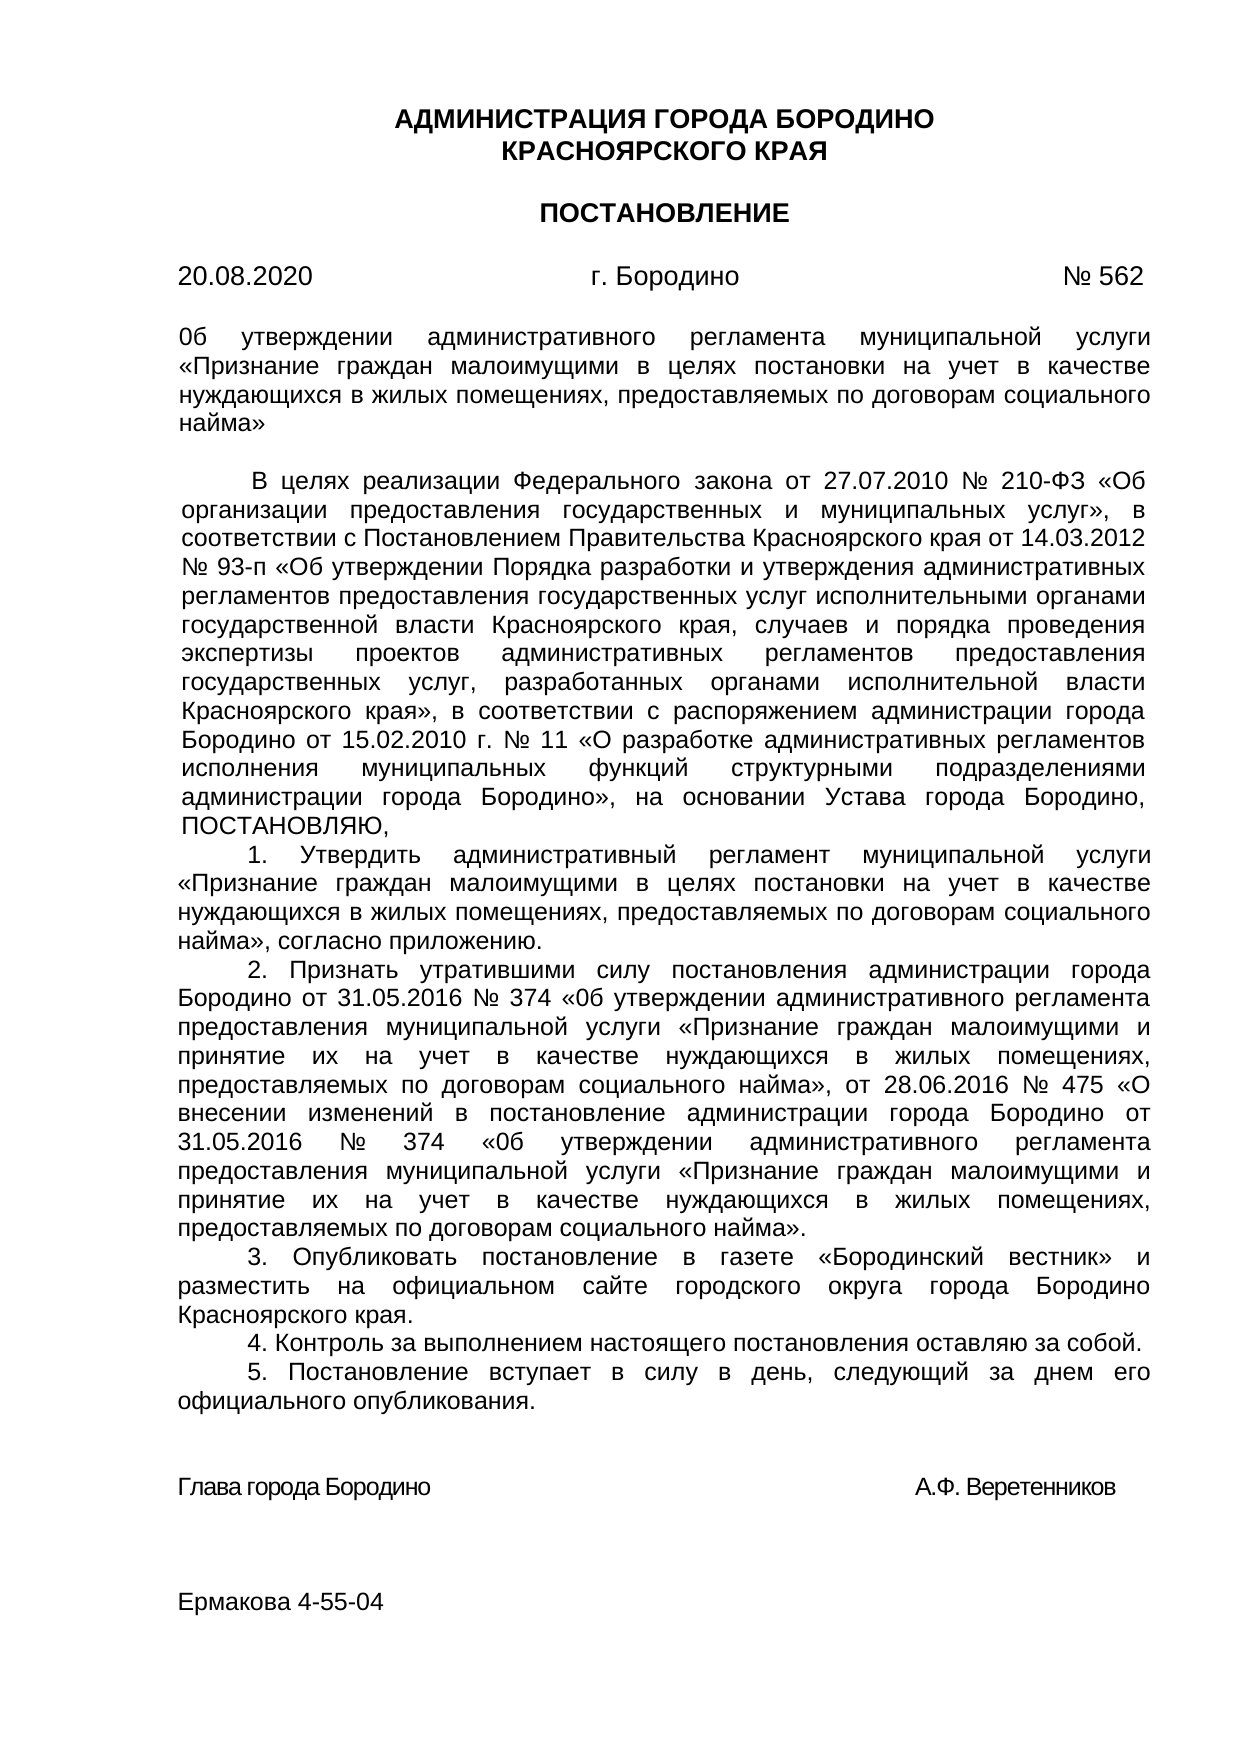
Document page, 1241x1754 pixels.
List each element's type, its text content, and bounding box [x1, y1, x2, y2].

text 0б утверждении административного регламента муниципальной услуги «Признание граждан малоимущими в целях постановки на учет в качестве нуждающихся в жилых помещениях, предоставляемых по договорам социального найма» [179, 322, 1152, 437]
text Ермакова 4-55-04 [177, 1587, 1152, 1616]
text 5. Постановление вступает в силу в день, следующий за днем его официального опубликования. [177, 1357, 1152, 1415]
text 20.08.2020 г. Бородино № 562 [177, 260, 1152, 291]
text 2. Признать утратившими силу постановления администрации города Бородино от 31.05.2016 № 374 «0б утверждении административного регламента предоставления муниципальной услуги «Признание граждан малоимущими и принятие их на учет в качестве нуждающихся в жилых помещениях, предоставляемых по договорам социального найма», от 28.06.2016 № 475 «О внесении изменений в постановление администрации города Бородино от 31.05.2016 № 374 «0б утверждении административного регламента предоставления муниципальной услуги «Признание граждан малоимущими и принятие их на учет в качестве нуждающихся в жилых помещениях, предоставляемых по договорам социального найма». [177, 955, 1152, 1242]
text 3. Опубликовать постановление в газете «Бородинский вестник» и разместить на официальном сайте городского округа города Бородино Красноярского края. [177, 1242, 1152, 1328]
text 4. Контроль за выполнением настоящего постановления оставляю за собой. [177, 1328, 1152, 1357]
text Глава города Бородино А.Ф. Веретенников [177, 1472, 1152, 1501]
text В целях реализации Федерального закона от 27.07.2010 № 210-ФЗ «Об организации предоставления государственных и муниципальных услуг», в соответствии с Постановлением Правительства Красноярского края от 14.03.2012 № 93-п «Об утверждении Порядка разработки и утверждения административных регламентов предоставления государственных услуг исполнительными органами государственной власти Красноярского края, случаев и порядка проведения экспертизы проектов административных регламентов предоставления государственных услуг, разработанных органами исполнительной власти Красноярского края», в соответствии с распоряжением администрации города Бородино от 15.02.2010 г. № 11 «О разработке административных регламентов исполнения муниципальных функций структурными подразделениями администрации города Бородино», на основании Устава города Бородино, ПОСТАНОВЛЯЮ, [181, 466, 1147, 840]
text АДМИНИСТРАЦИЯ ГОРОДА БОРОДИНО [177, 103, 1152, 135]
text 1. Утвердить административный регламент муниципальной услуги «Признание граждан малоимущими в целях постановки на учет в качестве нуждающихся в жилых помещениях, предоставляемых по договорам социального найма», согласно приложению. [177, 840, 1152, 955]
text ПОСТАНОВЛЕНИЕ [177, 197, 1152, 228]
text КРАСНОЯРСКОГО КРАЯ [177, 135, 1152, 166]
